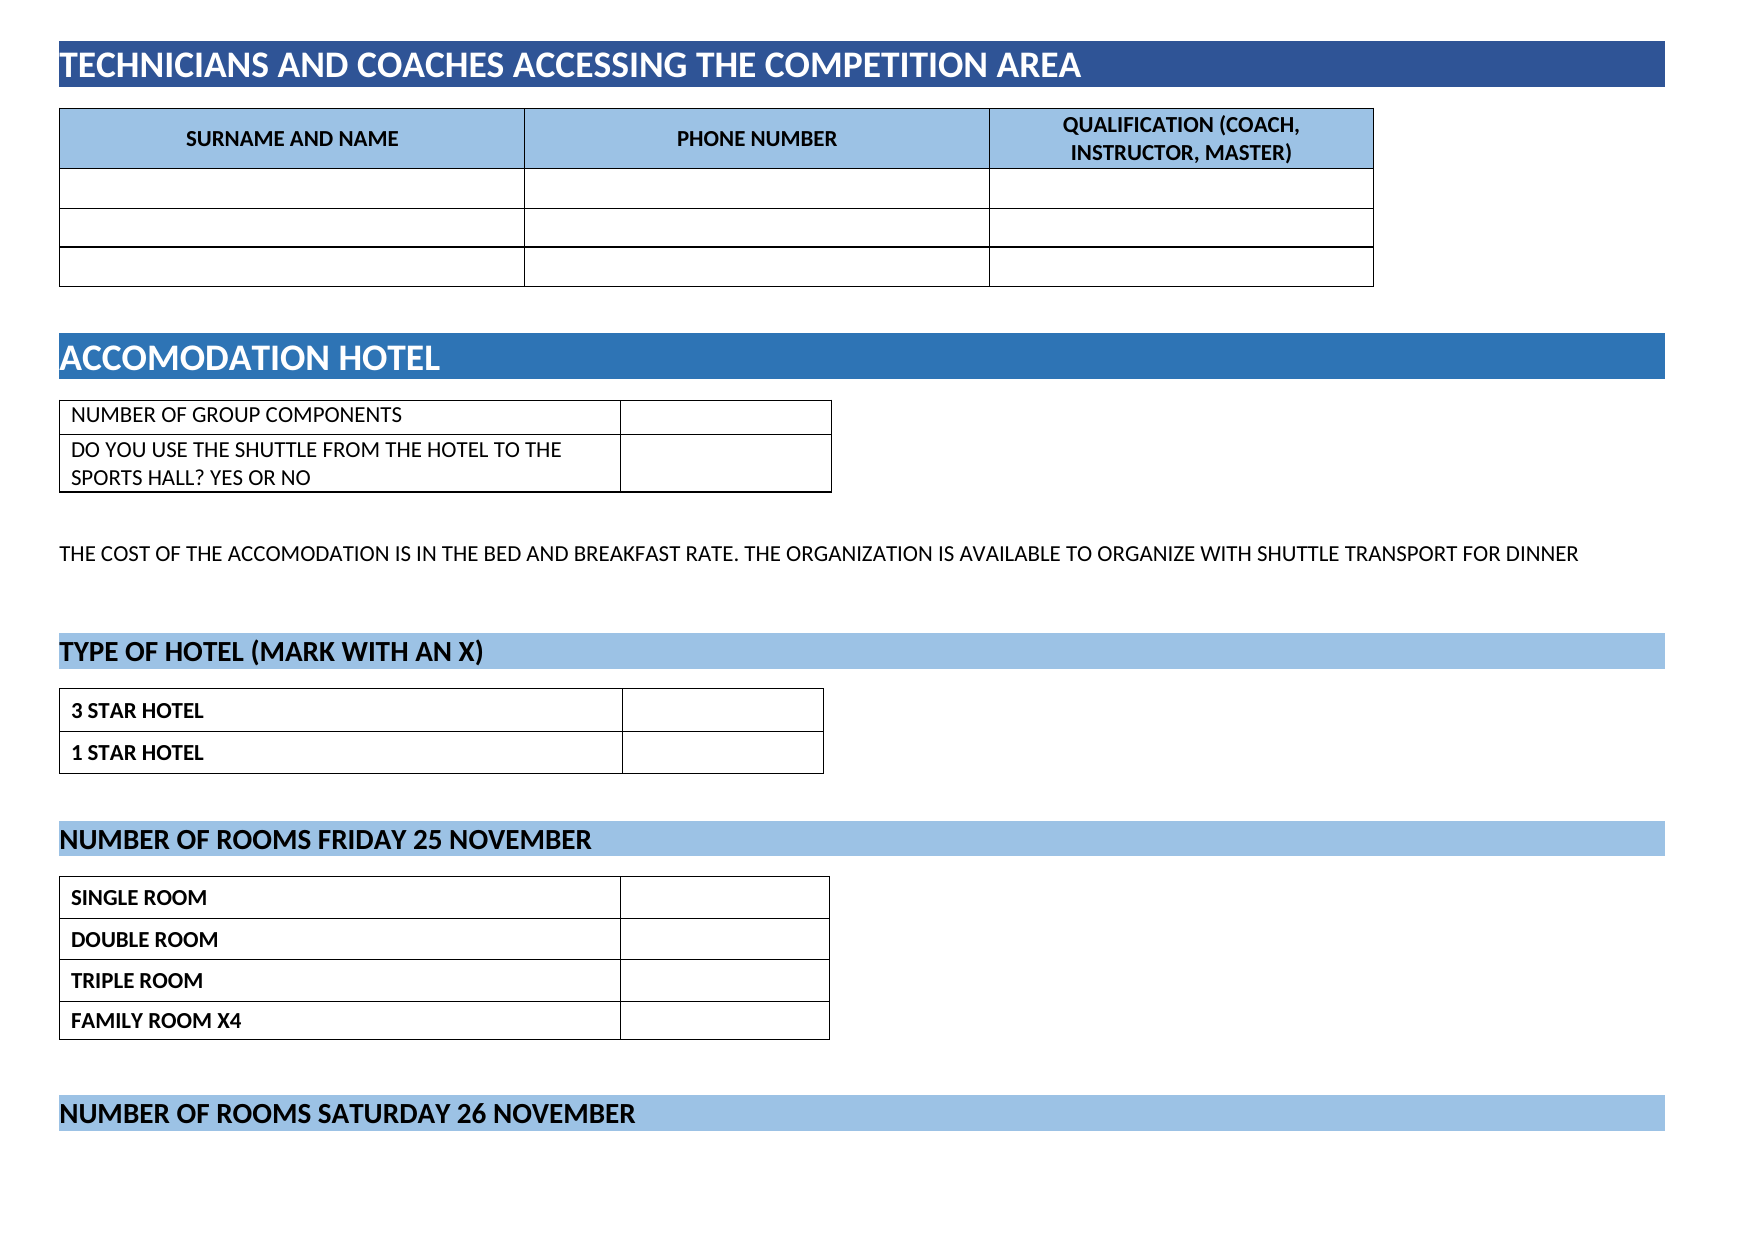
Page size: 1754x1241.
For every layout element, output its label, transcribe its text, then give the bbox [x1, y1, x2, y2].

table_header NUMBER OF GROUP COMPONENTS [60, 401, 620, 434]
table_cell [621, 435, 831, 491]
text NUMBER OF ROOMS SATURDAY 26 NOVEMBER [59, 1095, 1665, 1131]
table_cell [623, 732, 823, 773]
table_cell [525, 209, 989, 246]
text THE COST OF THE ACCOMODATION IS IN THE BED AND BREAKFAST RATE. THE ORGANIZATION IS AVAILABLE TO ORGANIZE WITH SHUTTLE TRANSPORT FOR DINNER [59, 539, 1665, 567]
table_cell [525, 169, 989, 207]
table_header [621, 877, 829, 917]
text TECHNICIANS AND COACHES ACCESSING THE COMPETITION AREA [59, 41, 1665, 87]
table_cell [990, 209, 1373, 246]
table_cell [621, 919, 829, 959]
table_cell [990, 248, 1373, 286]
table_cell [621, 960, 829, 1001]
table_header [623, 689, 823, 731]
table_header SINGLE ROOM [60, 877, 620, 917]
table_cell FAMILY ROOM X4 [60, 1002, 620, 1039]
table_header 3 STAR HOTEL [60, 689, 622, 731]
table_cell [60, 169, 524, 207]
table_header PHONE NUMBER [525, 109, 989, 168]
table_cell [990, 169, 1373, 207]
table_cell TRIPLE ROOM [60, 960, 620, 1001]
table_cell DOUBLE ROOM [60, 919, 620, 959]
text TYPE OF HOTEL (MARK WITH AN X) [59, 633, 1665, 669]
table_cell [621, 1002, 829, 1039]
text ACCOMODATION HOTEL [59, 333, 1665, 379]
table_cell [60, 209, 524, 246]
table_cell [60, 248, 524, 286]
table_header QUALIFICATION (COACH, INSTRUCTOR, MASTER) [990, 109, 1373, 168]
table_header SURNAME AND NAME [60, 109, 524, 168]
text NUMBER OF ROOMS FRIDAY 25 NOVEMBER [59, 821, 1665, 856]
table_cell [525, 248, 989, 286]
table_cell DO YOU USE THE SHUTTLE FROM THE HOTEL TO THE SPORTS HALL? YES OR NO [60, 435, 620, 491]
table_header [621, 401, 831, 434]
table_cell 1 STAR HOTEL [60, 732, 622, 773]
